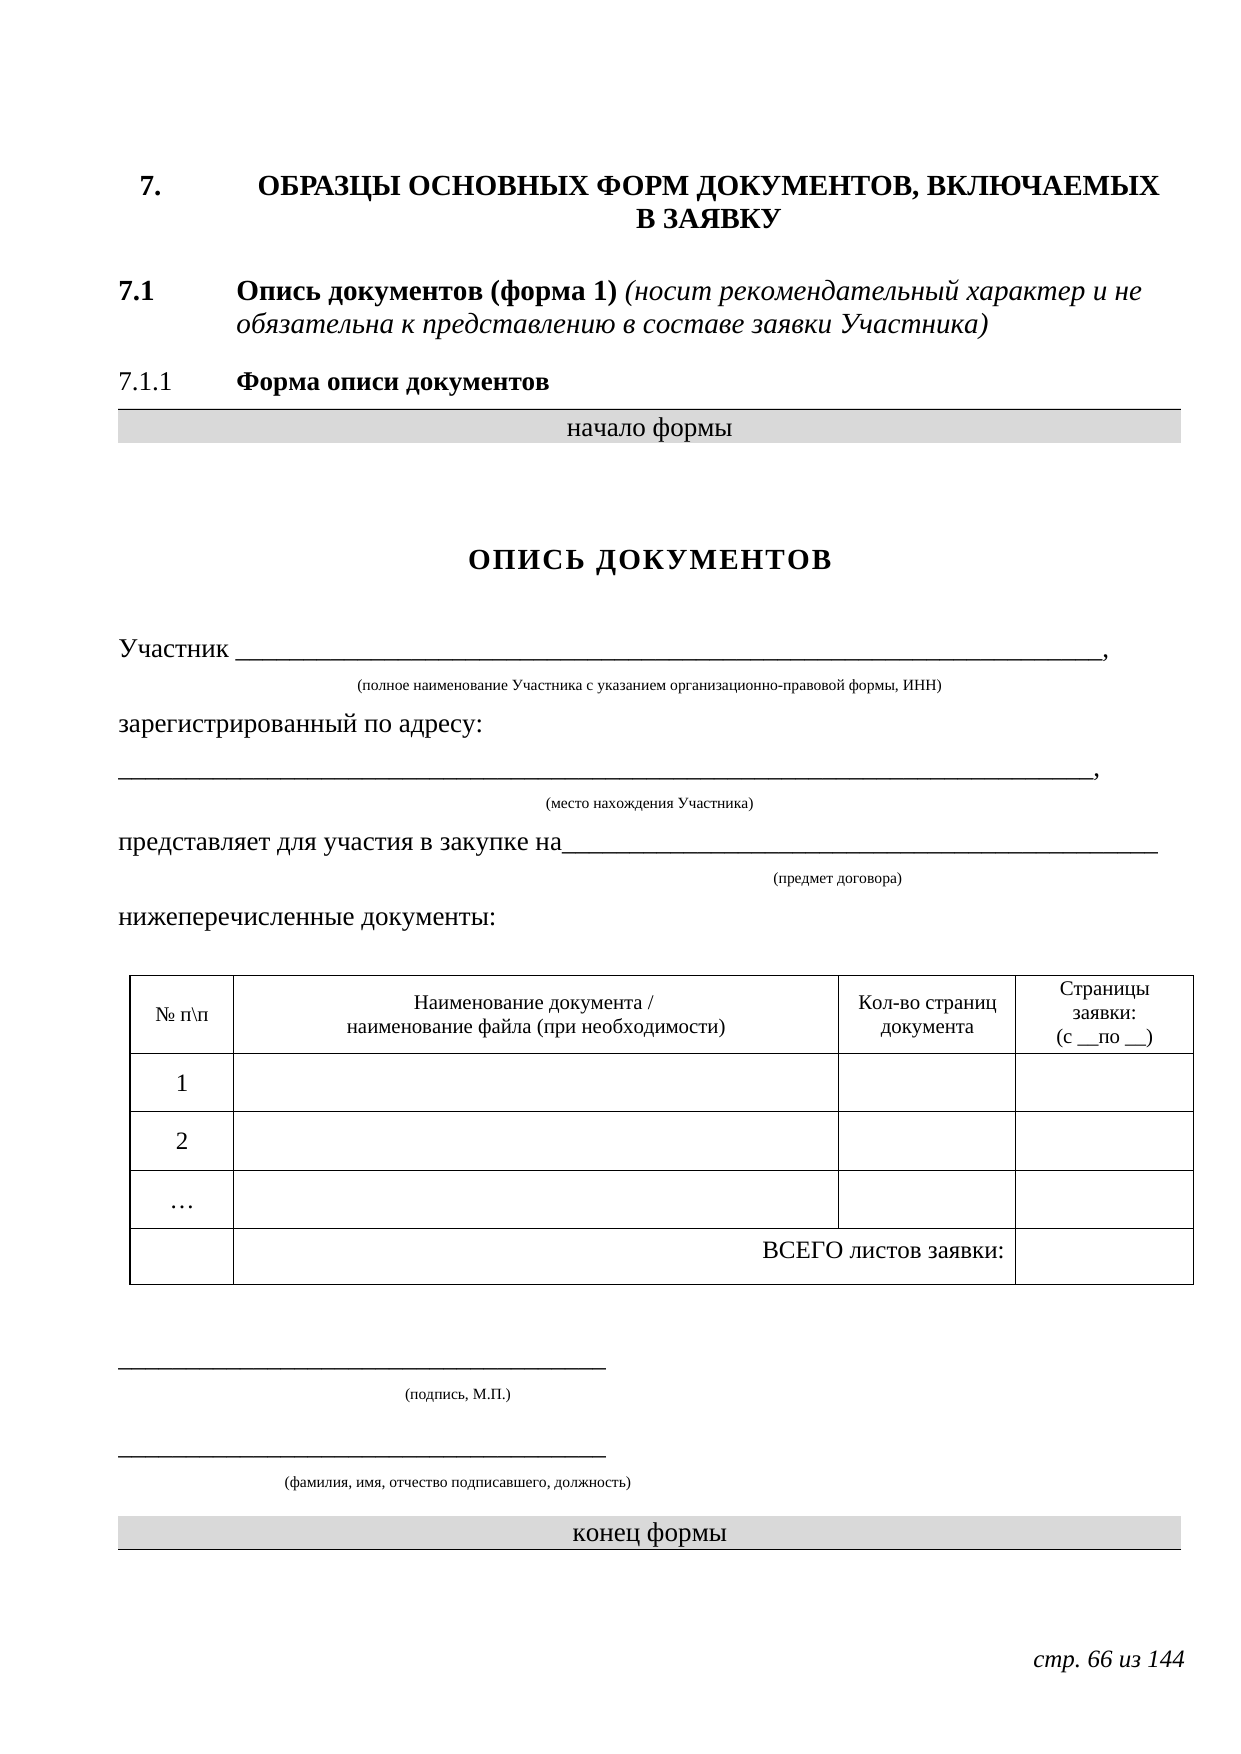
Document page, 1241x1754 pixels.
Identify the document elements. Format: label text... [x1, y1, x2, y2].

text начало формы [118, 410, 1181, 443]
text ________________________________________________________________________, [118, 751, 1181, 782]
table_cell [1016, 1054, 1193, 1111]
table_header Наименование документа / наименование файла (при необходимости) [234, 976, 838, 1052]
text представляет для участия в закупке на____________________________________________ [118, 825, 1181, 857]
table_cell [131, 1229, 233, 1284]
table_cell [839, 1112, 1015, 1169]
table_cell [1016, 1112, 1193, 1169]
text (предмет договора) [118, 869, 1181, 900]
table_cell [839, 1054, 1015, 1111]
list Форма описи документов [118, 365, 1181, 396]
table_cell [234, 1171, 838, 1228]
text (фамилия, имя, отчество подписавшего, должность) [118, 1472, 797, 1503]
table_header № п\п [131, 976, 233, 1052]
table_header Страницы заявки: (с __по __) [1016, 976, 1193, 1052]
subtitle Опись документов (форма 1) (носит рекомендательный характер и не обязательна к представлению в составе заявки Участника) [118, 273, 1181, 340]
text нижеперечисленные документы: [118, 900, 1181, 931]
table_cell 1 [131, 1054, 233, 1111]
table_cell [234, 1054, 838, 1111]
table_cell … [131, 1171, 233, 1228]
text Участник ________________________________________________________________, [118, 632, 1181, 663]
text конец формы [118, 1516, 1181, 1549]
text ОПИСЬ ДОКУМЕНТОВ [118, 542, 1181, 576]
subtitle ОБРАЗЦЫ ОСНОВНЫХ ФОРМ ДОКУМЕНТОВ, ВКЛЮЧАЕМЫХ В ЗАЯВКУ [118, 168, 1181, 235]
text ____________________________________ [118, 1341, 1181, 1373]
table_cell 2 [131, 1112, 233, 1169]
text ____________________________________ [118, 1429, 1181, 1460]
table_cell ВСЕГО листов заявки: [234, 1229, 1015, 1284]
text (место нахождения Участника) [118, 794, 1181, 825]
text (полное наименование Участника с указанием организационно-правовой формы, ИНН) [118, 676, 1181, 707]
text зарегистрированный по адресу: [118, 707, 1181, 738]
table_header Кол-во страниц документа [839, 976, 1015, 1052]
table_cell [1016, 1171, 1193, 1228]
table_cell [839, 1171, 1015, 1228]
text (подпись, М.П.) [118, 1385, 797, 1416]
table_cell [234, 1112, 838, 1169]
table_cell [1016, 1229, 1193, 1284]
